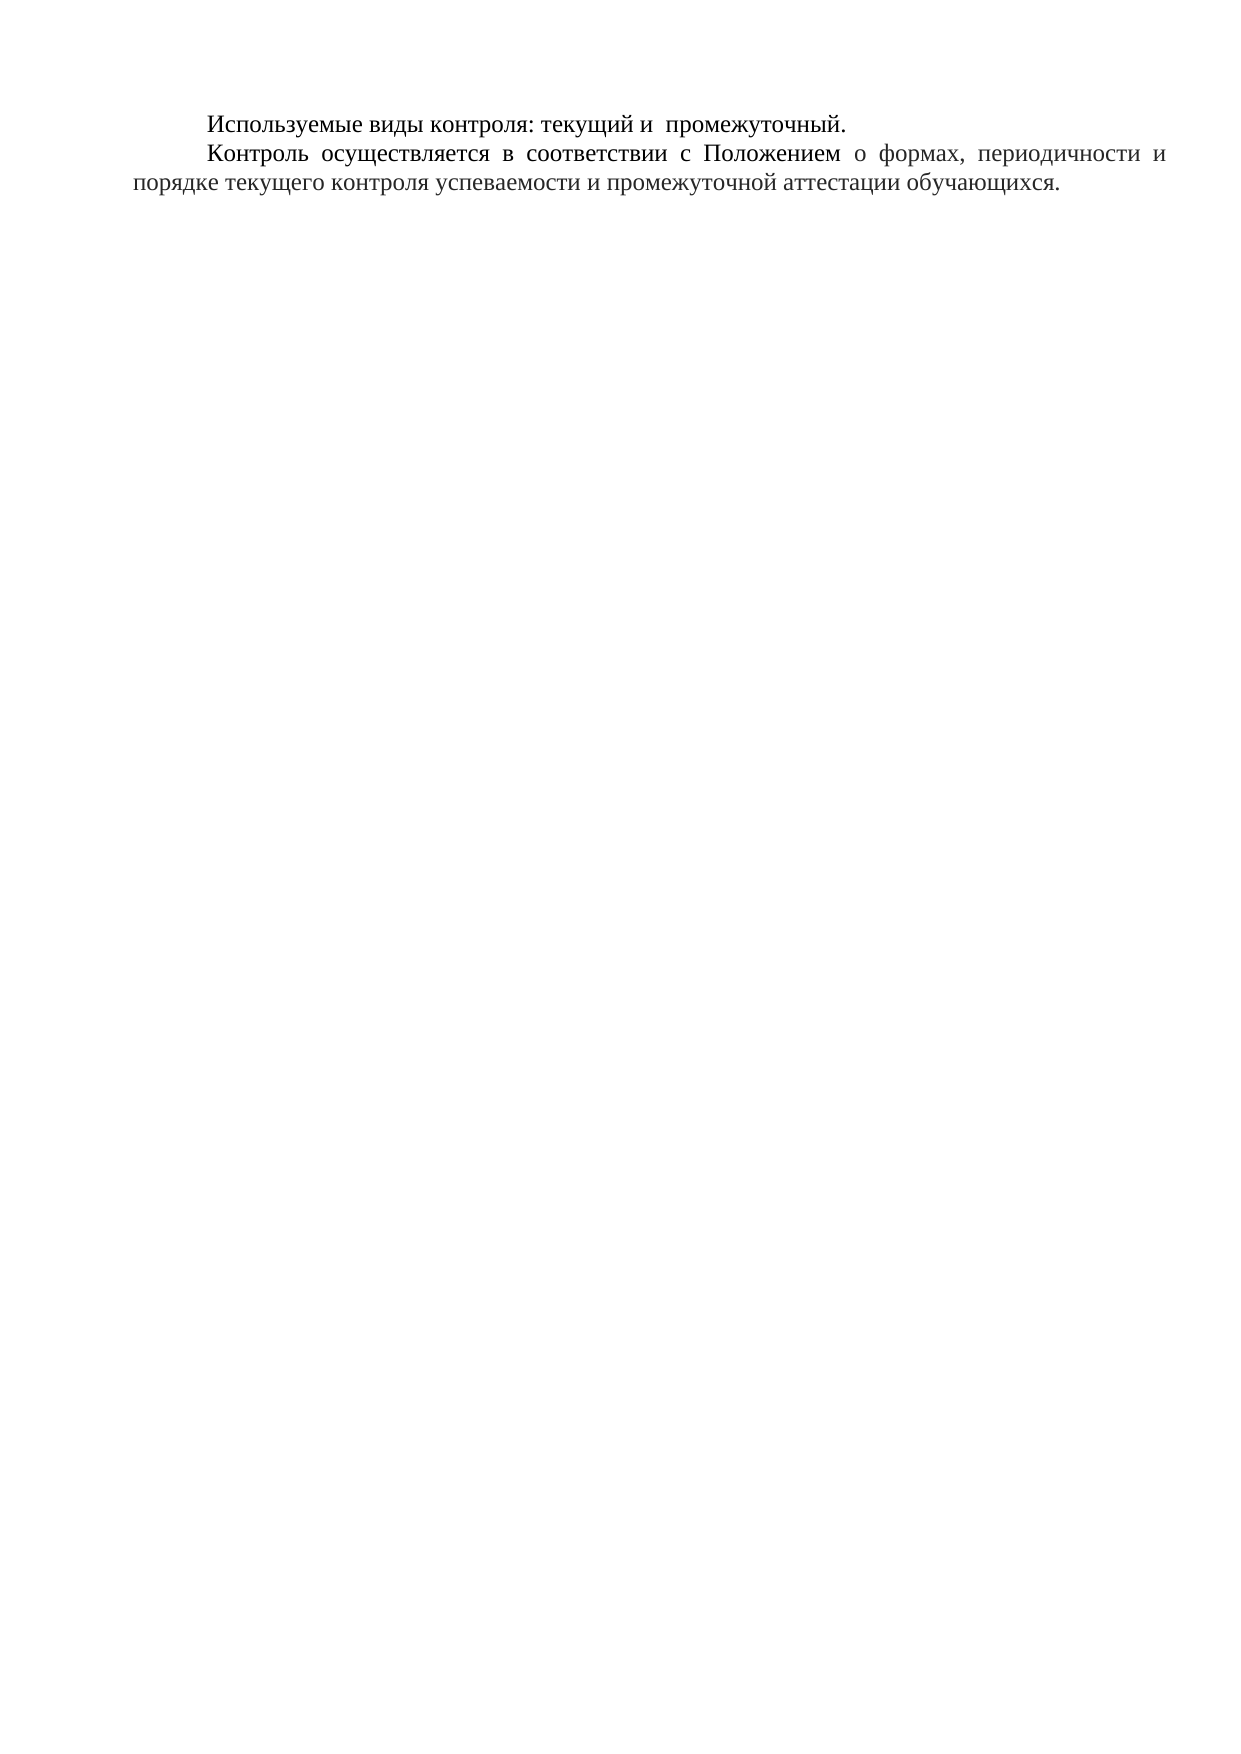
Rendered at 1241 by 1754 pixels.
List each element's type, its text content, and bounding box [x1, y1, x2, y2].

text Используемые виды контроля: текущий и промежуточный. [133, 109, 1167, 138]
text Контроль осуществляется в соответствии с Положением о формах, периодичности и порядке текущего контроля успеваемости и промежуточной аттестации обучающихся. [133, 138, 1167, 195]
